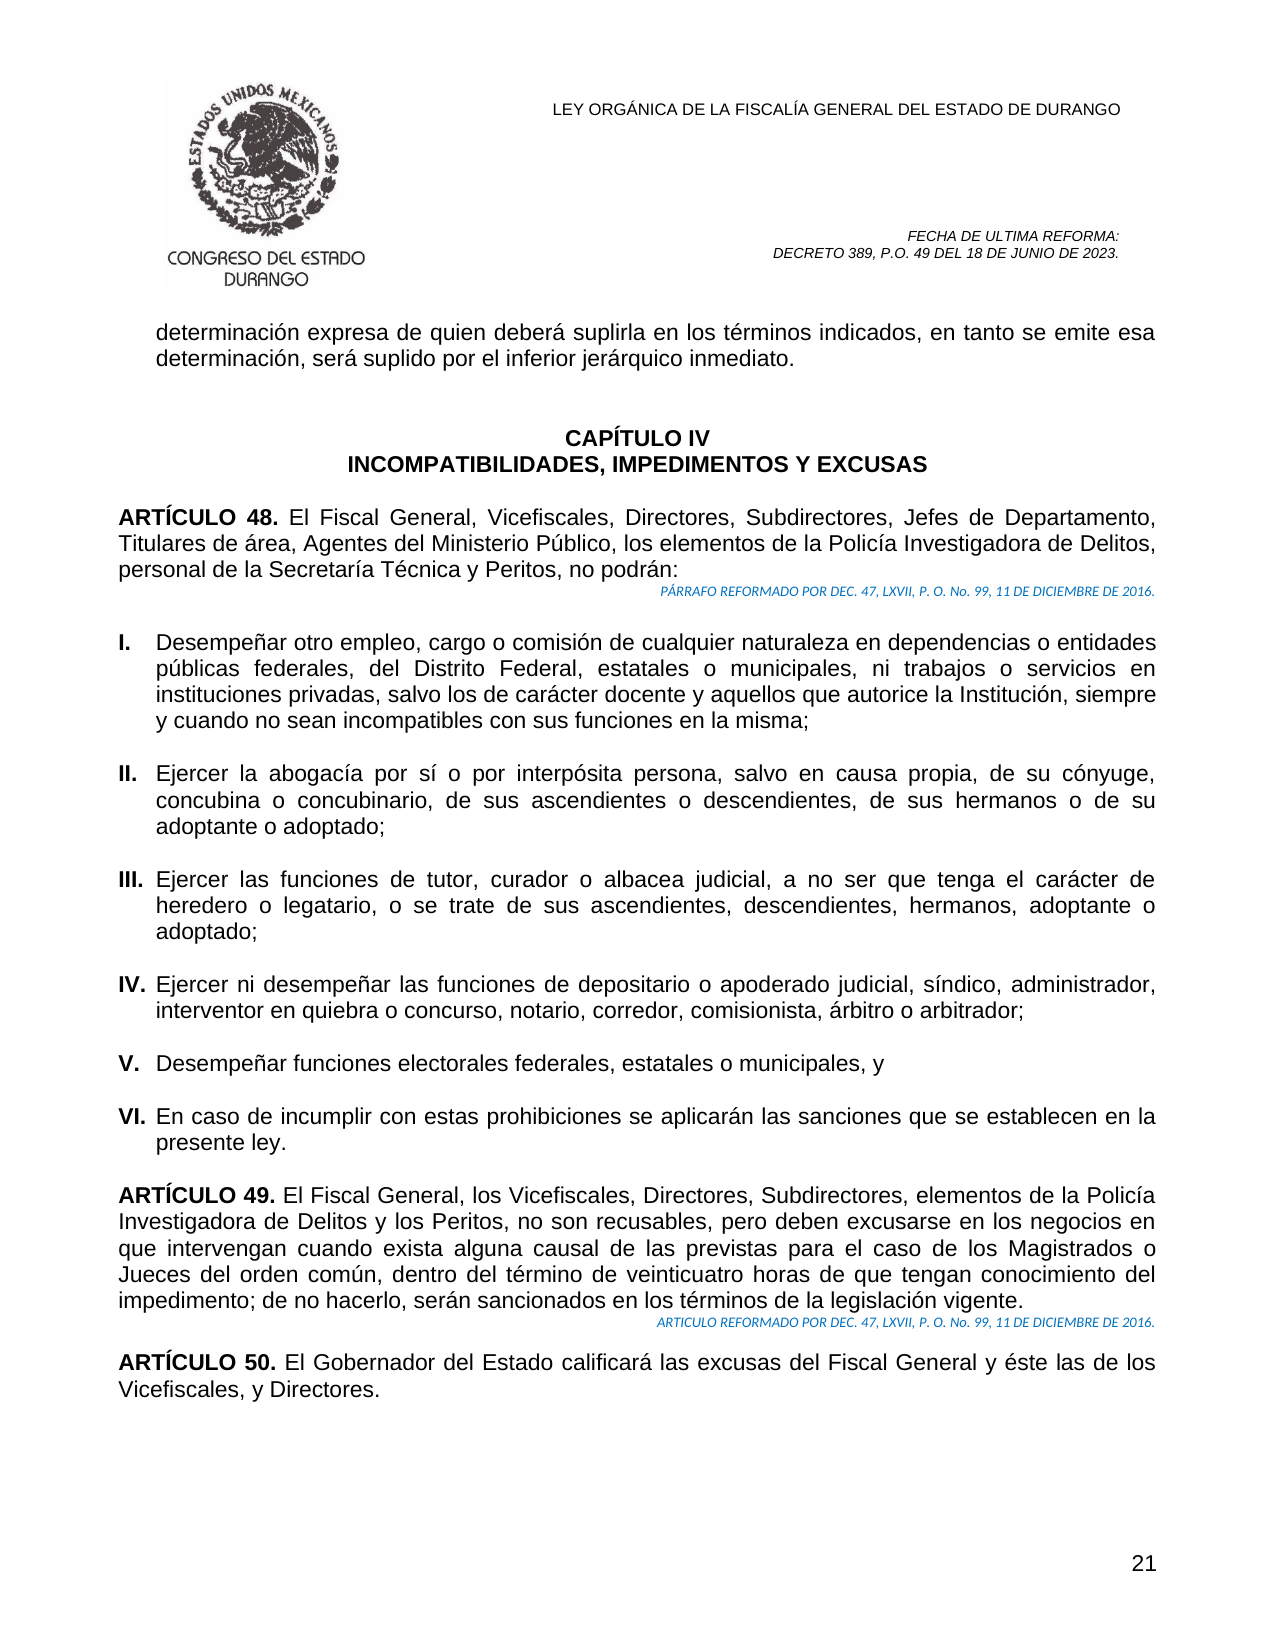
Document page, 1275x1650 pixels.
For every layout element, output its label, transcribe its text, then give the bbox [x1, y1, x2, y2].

list Desempeñar otro empleo, cargo o comisión de cualquier naturaleza en dependencias o entidades públicas federales, del Distrito Federal, estatales o municipales, ni trabajos o servicios en instituciones privadas, salvo los de carácter docente y aquellos que autorice la Institución, siempre y cuando no sean incompatibles con sus funciones en la misma; [118, 628, 1157, 734]
subtitle INCOMPATIBILIDADES, IMPEDIMENTOS Y EXCUSAS [118, 451, 1157, 477]
list Ejercer las funciones de tutor, curador o albacea judicial, a no ser que tenga el carácter de heredero o legatario, o se trate de sus ascendientes, descendientes, hermanos, adoptante o adoptado; [118, 866, 1157, 945]
text ARTÍCULO 49. El Fiscal General, los Vicefiscales, Directores, Subdirectores, elementos de la Policía Investigadora de Delitos y los Peritos, no son recusables, pero deben excusarse en los negocios en que intervengan cuando exista alguna causal de las previstas para el caso de los Magistrados o Jueces del orden común, dentro del término de veinticuatro horas de que tengan conocimiento del impedimento; de no hacerlo, serán sancionados en los términos de la legislación vigente. [118, 1182, 1157, 1314]
text ARTICULO REFORMADO POR DEC. 47, LXVII, P. O. No. 99, 11 DE DICIEMBRE DE 2016. [118, 1314, 1157, 1331]
text ARTÍCULO 50. El Gobernador del Estado calificará las excusas del Fiscal General y éste las de los Vicefiscales, y Directores. [118, 1349, 1157, 1402]
text ARTÍCULO 48. El Fiscal General, Vicefiscales, Directores, Subdirectores, Jefes de Departamento, Titulares de área, Agentes del Ministerio Público, los elementos de la Policía Investigadora de Delitos, personal de la Secretaría Técnica y Peritos, no podrán: [118, 503, 1157, 583]
list Ejercer ni desempeñar las funciones de depositario o apoderado judicial, síndico, administrador, interventor en quiebra o concurso, notario, corredor, comisionista, árbitro o arbitrador; [118, 971, 1157, 1024]
text PÁRRAFO REFORMADO POR DEC. 47, LXVII, P. O. No. 99, 11 DE DICIEMBRE DE 2016. [118, 583, 1157, 600]
subtitle CAPÍTULO IV [118, 424, 1157, 451]
list Ejercer la abogacía por sí o por interpósita persona, salvo en causa propia, de su cónyuge, concubina o concubinario, de sus ascendientes o descendientes, de sus hermanos o de su adoptante o adoptado; [118, 760, 1157, 839]
picture [163, 73, 367, 293]
list En caso de incumplir con estas prohibiciones se aplicarán las sanciones que se establecen en la presente ley. [118, 1103, 1157, 1156]
list Desempeñar funciones electorales federales, estatales o municipales, y [118, 1050, 1157, 1076]
